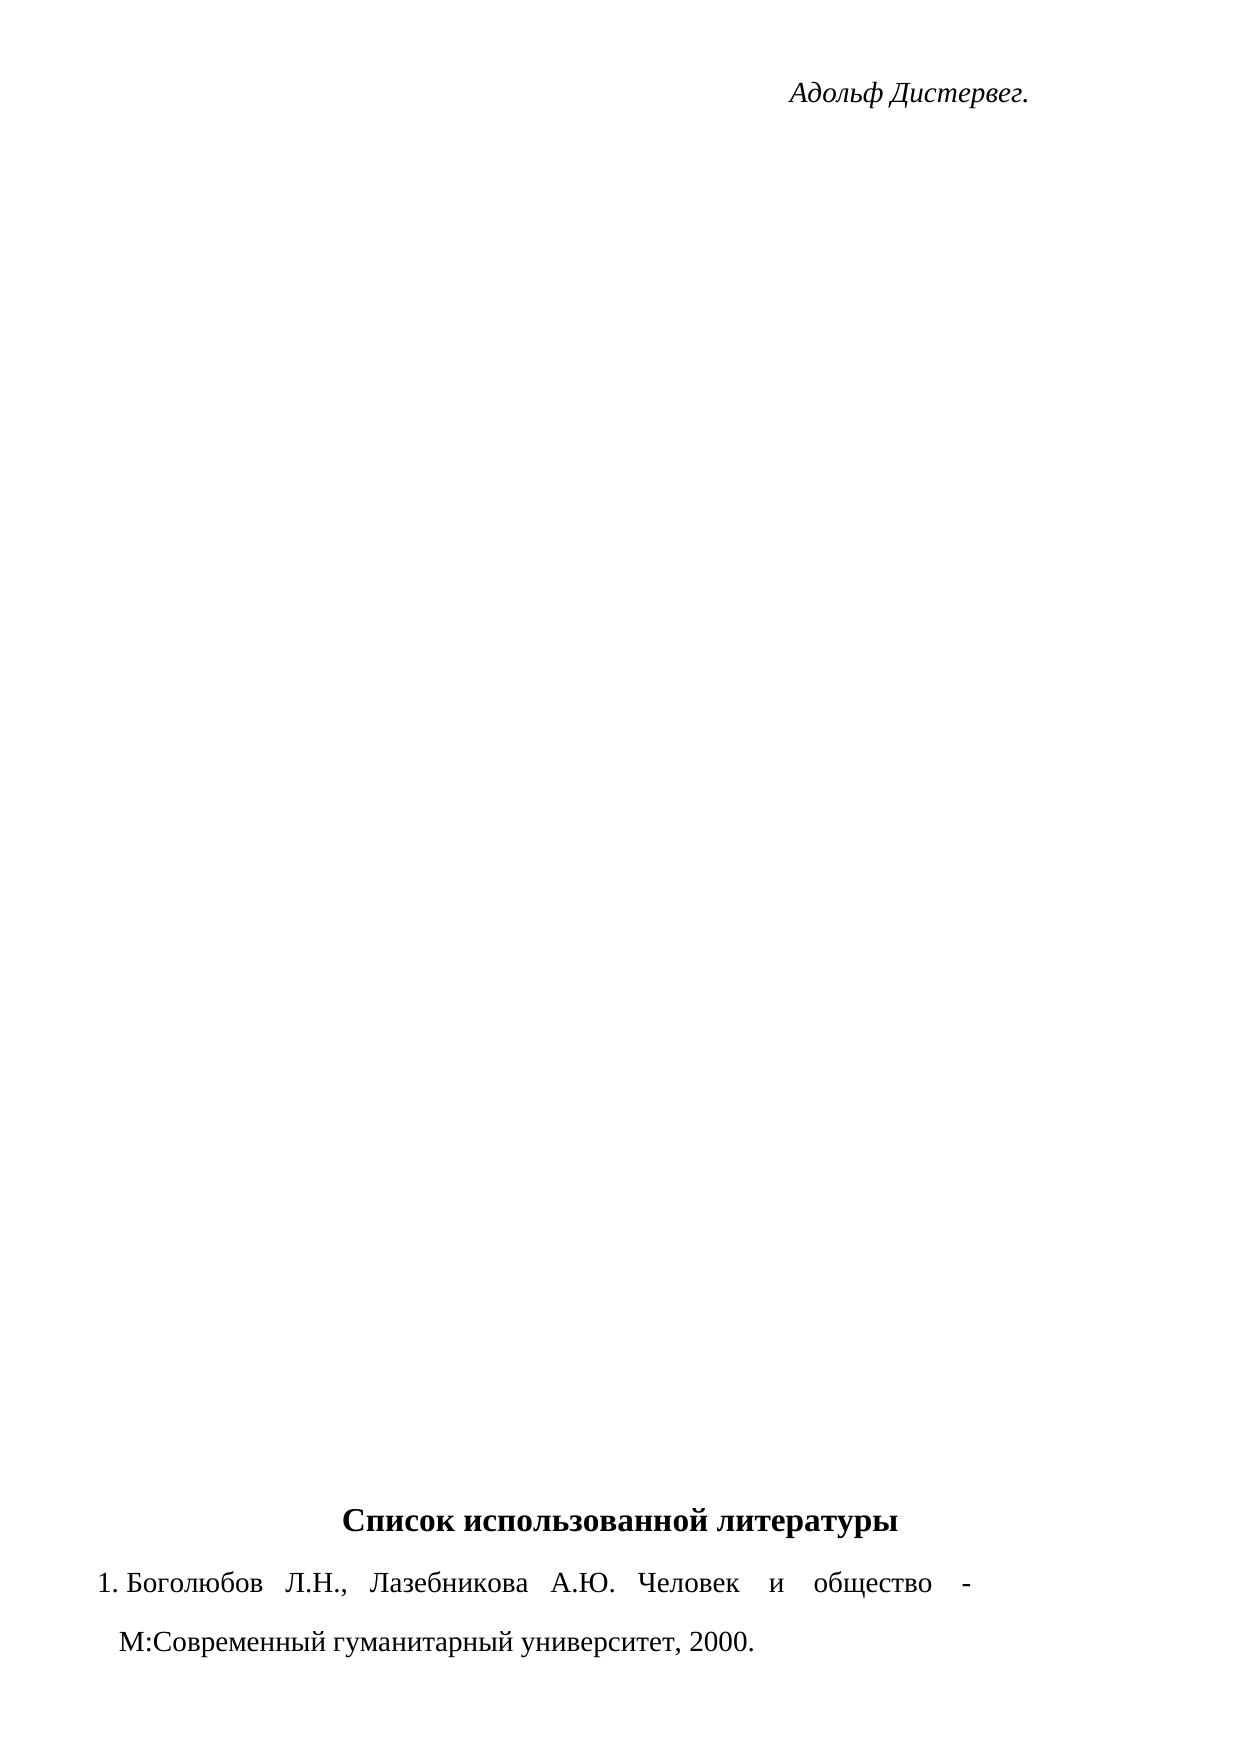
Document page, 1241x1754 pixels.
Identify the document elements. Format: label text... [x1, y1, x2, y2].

text М:Современный гуманитарный университет, 2000. [75, 1624, 1165, 1658]
text Адольф Дистервег. [75, 75, 1165, 108]
text 1. Боголюбов Л.Н., Лазебникова А.Ю. Человек и общество - [75, 1565, 1165, 1598]
text Список использованной литературы [75, 1500, 1165, 1538]
